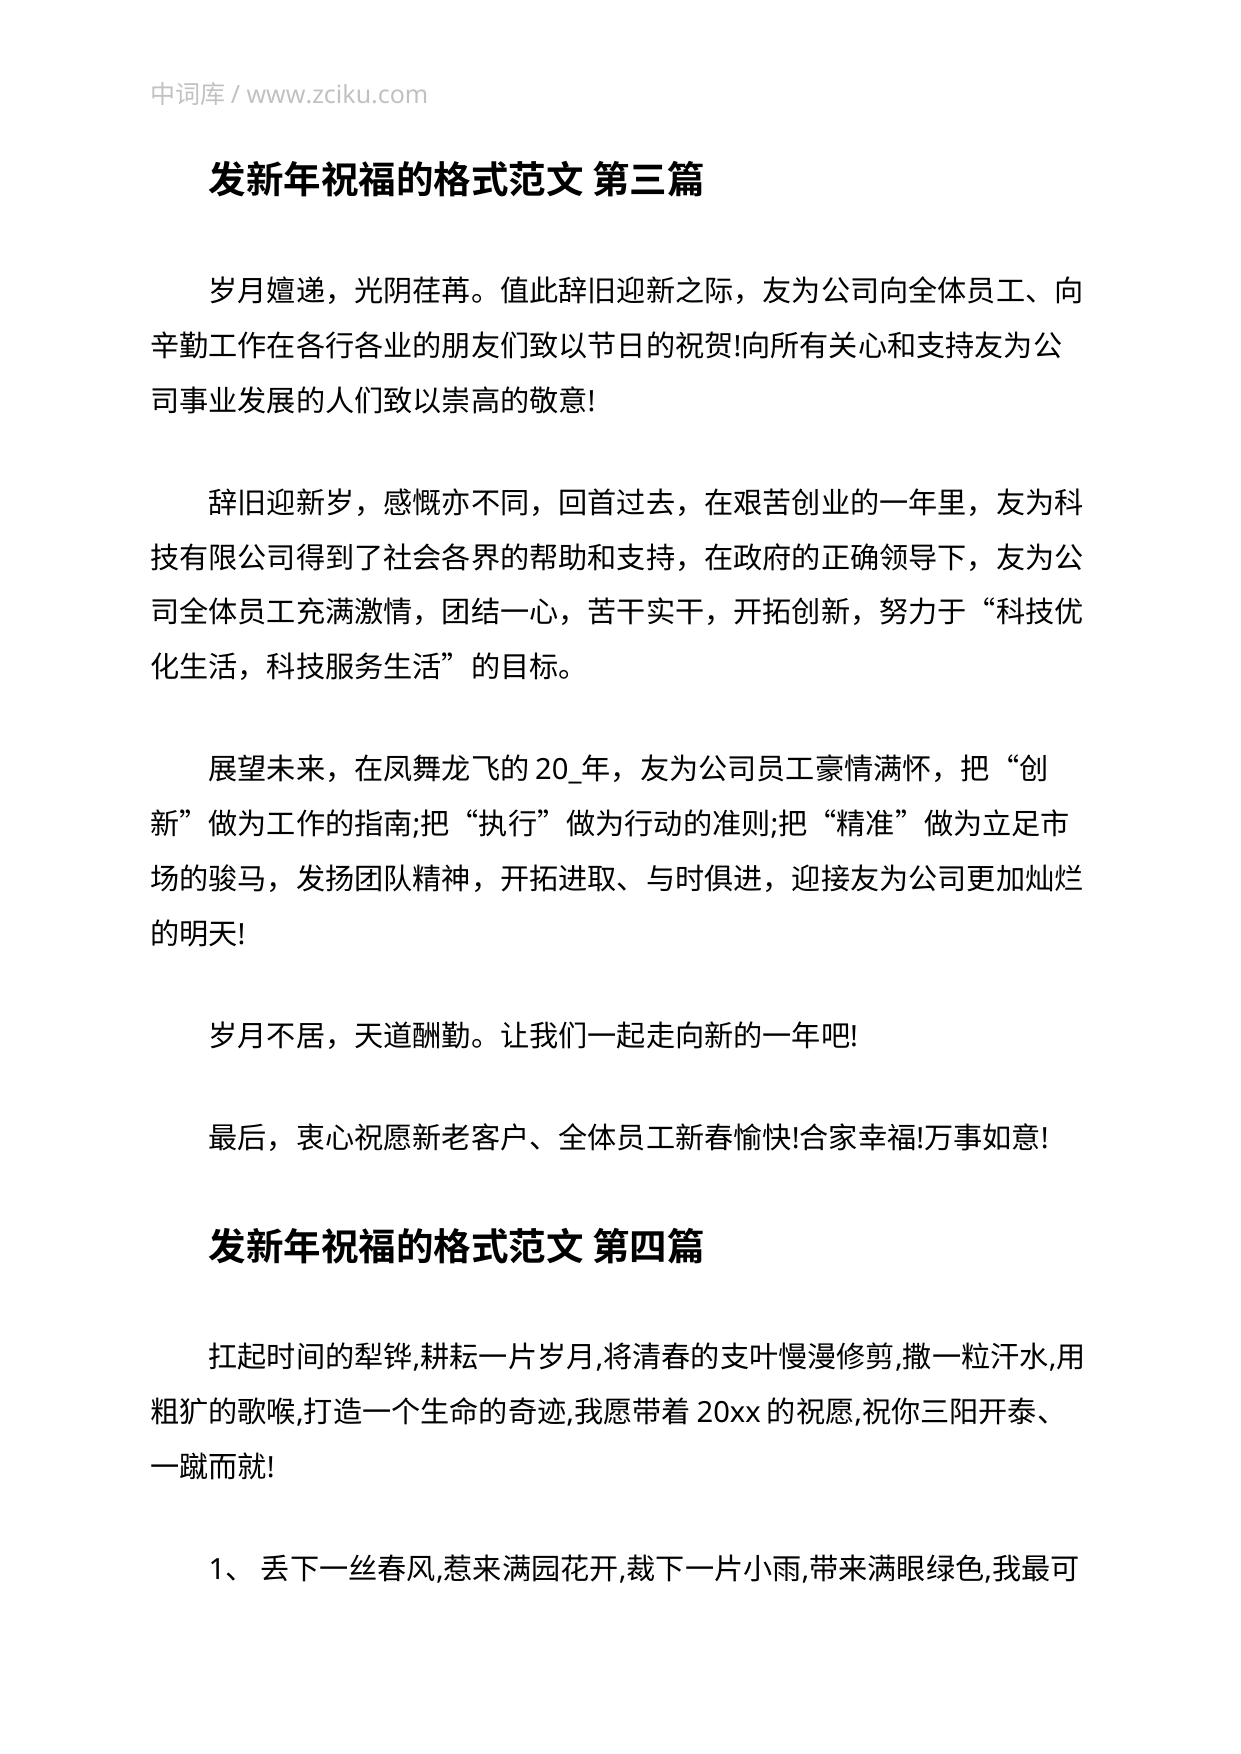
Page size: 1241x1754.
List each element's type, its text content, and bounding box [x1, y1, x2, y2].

text 岁月不居，天道酬勤。让我们一起走向新的一年吧! [150, 1013, 1090, 1055]
text 发新年祝福的格式范文 第四篇 [150, 1217, 1090, 1271]
text 展望未来，在凤舞龙飞的20_年，友为公司员工豪情满怀，把“创新”做为工作的指南;把“执行”做为行动的准则;把“精准”做为立足市场的骏马，发扬团队精神，开拓进取、与时俱进，迎接友为公司更加灿烂的明天! [150, 746, 1090, 953]
text 发新年祝福的格式范文 第三篇 [150, 150, 1090, 204]
text 辞旧迎新岁，感慨亦不同，回首过去，在艰苦创业的一年里，友为科技有限公司得到了社会各界的帮助和支持，在政府的正确领导下，友为公司全体员工充满激情，团结一心，苦干实干，开拓创新，努力于“科技优化生活，科技服务生活”的目标。 [150, 479, 1090, 686]
text 扛起时间的犁铧,耕耘一片岁月,将清春的支叶慢漫修剪,撒一粒汗水,用粗犷的歌喉,打造一个生命的奇迹,我愿带着20xx的祝愿,祝你三阳开泰、一蹴而就! [150, 1334, 1090, 1486]
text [150, 1546, 1090, 1588]
text 最后，衷心祝愿新老客户、全体员工新春愉快!合家幸福!万事如意! [150, 1114, 1090, 1157]
text 岁月嬗递，光阴荏苒。值此辞旧迎新之际，友为公司向全体员工、向辛勤工作在各行各业的朋友们致以节日的祝贺!向所有关心和支持友为公司事业发展的人们致以崇高的敬意! [150, 267, 1090, 420]
